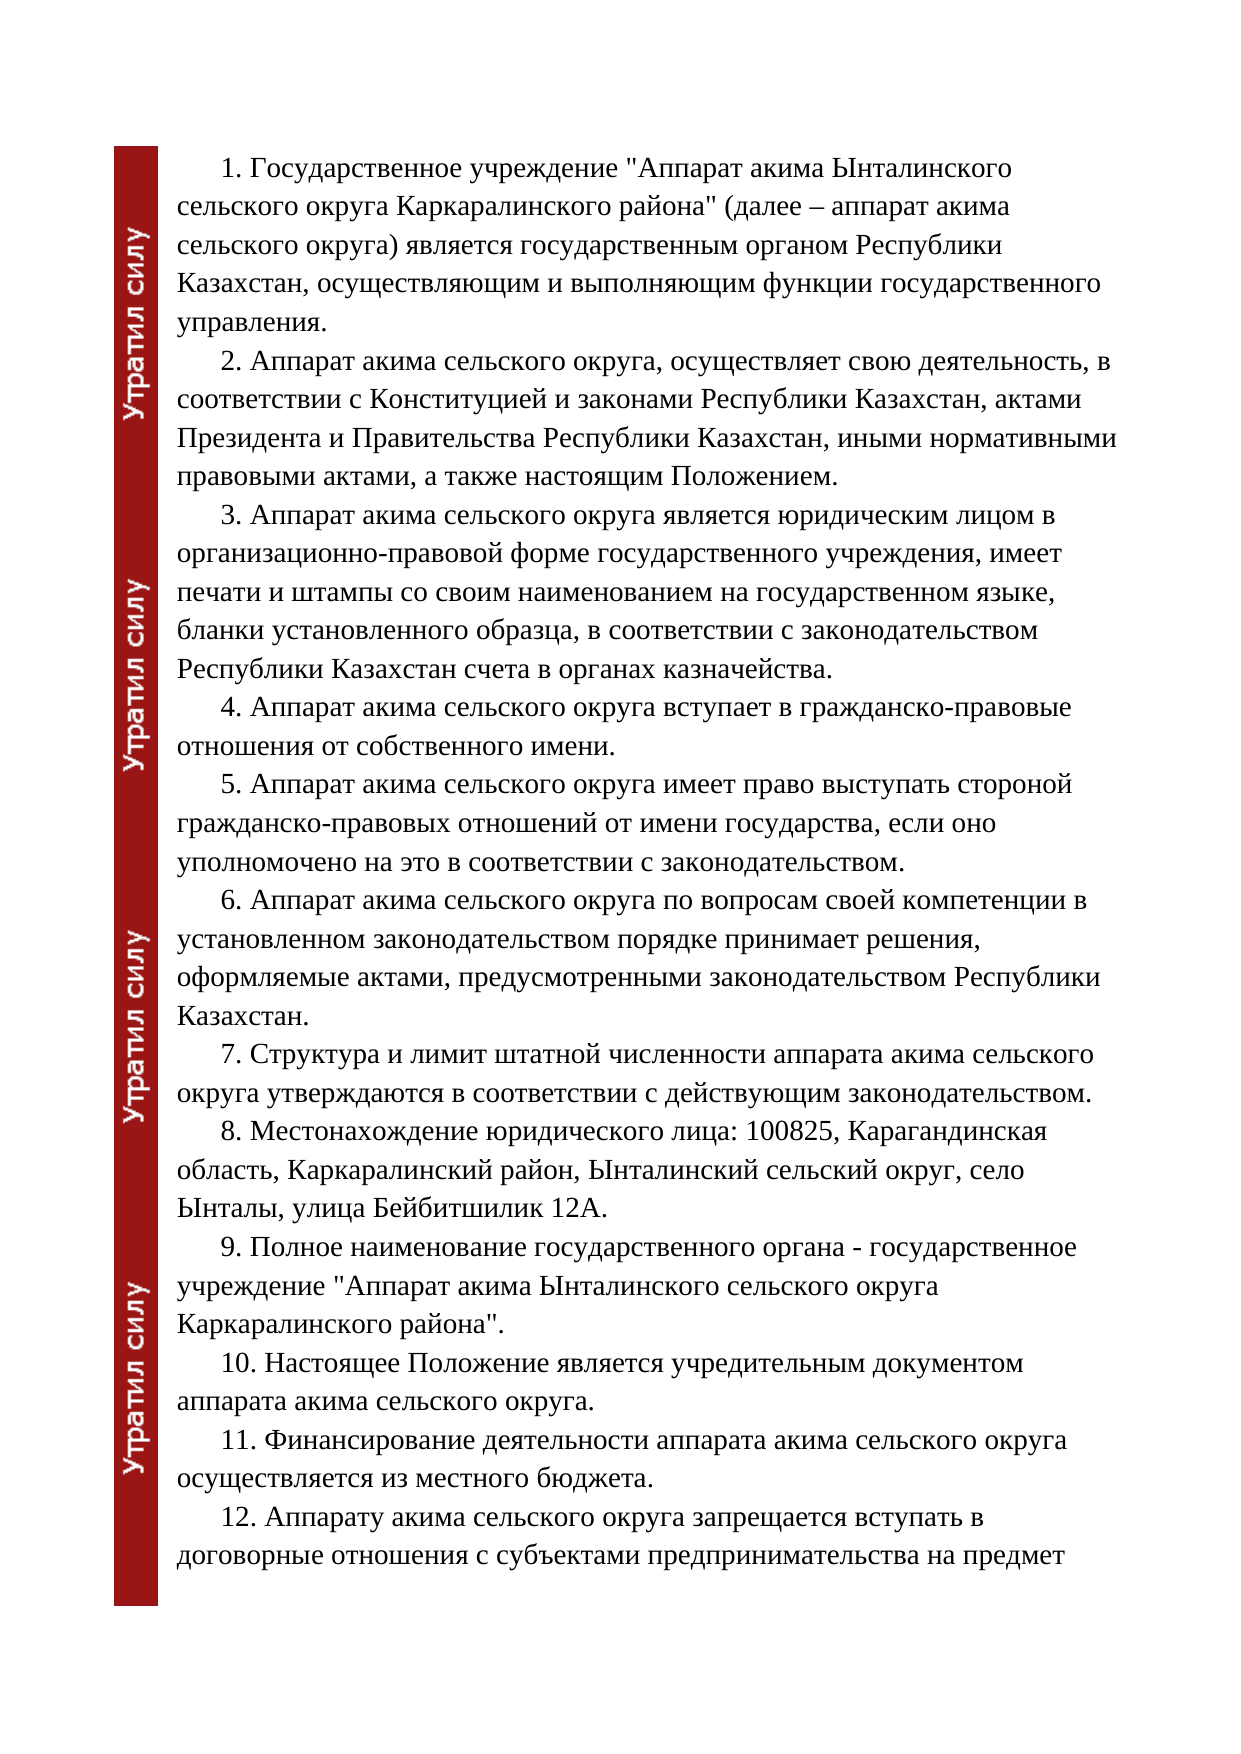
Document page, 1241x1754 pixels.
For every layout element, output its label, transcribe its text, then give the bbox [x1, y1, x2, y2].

picture [114, 1571, 158, 1606]
picture [114, 146, 158, 150]
